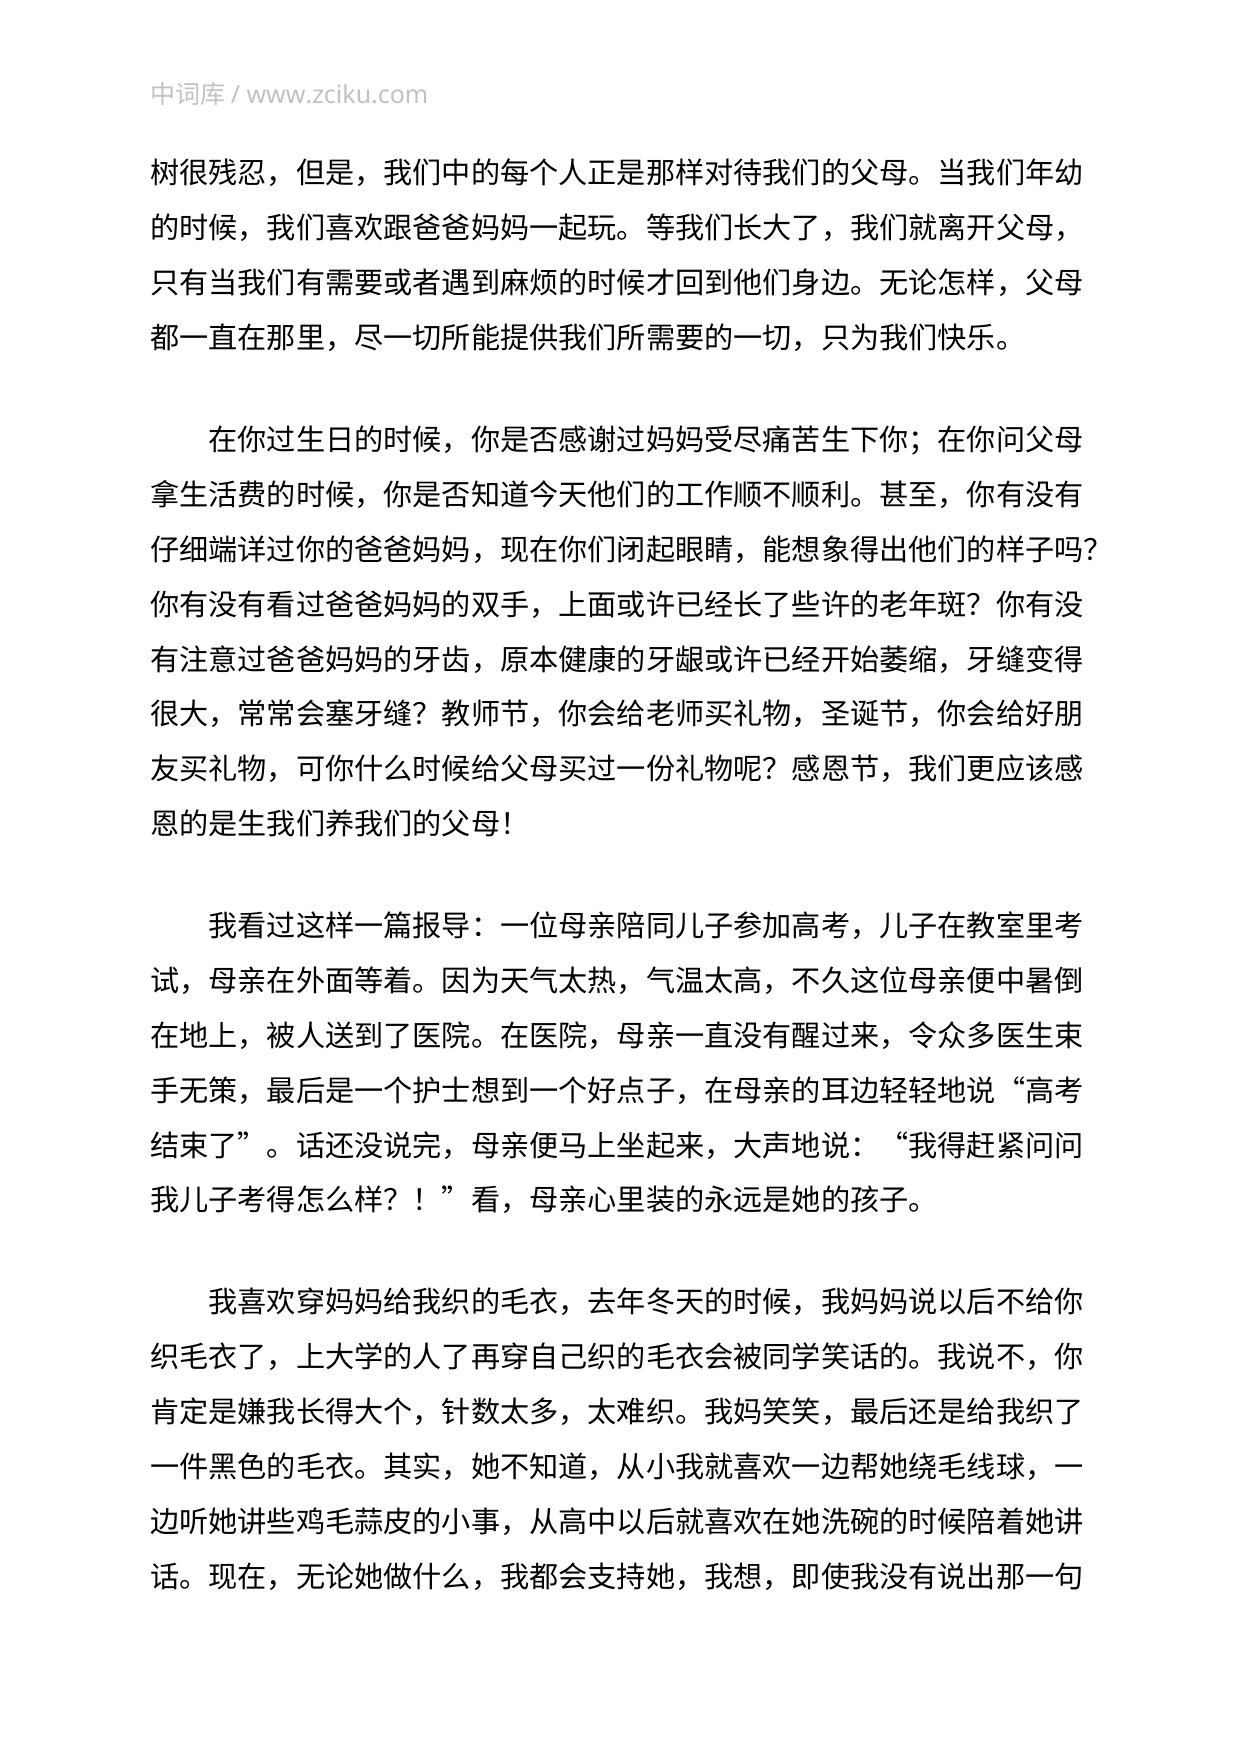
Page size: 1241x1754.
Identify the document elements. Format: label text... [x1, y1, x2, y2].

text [150, 150, 1090, 357]
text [150, 1279, 1090, 1596]
text 我看过这样一篇报导：一位母亲陪同儿子参加高考，儿子在教室里考试，母亲在外面等着。因为天气太热，气温太高，不久这位母亲便中暑倒在地上，被人送到了医院。在医院，母亲一直没有醒过来，令众多医生束手无策，最后是一个护士想到一个好点子，在母亲的耳边轻轻地说“高考结束了”。话还没说完，母亲便马上坐起来，大声地说：“我得赶紧问问我儿子考得怎么样？！”看，母亲心里装的永远是她的孩子。 [150, 902, 1090, 1219]
text 在你过生日的时候，你是否感谢过妈妈受尽痛苦生下你；在你问父母拿生活费的时候，你是否知道今天他们的工作顺不顺利。甚至，你有没有仔细端详过你的爸爸妈妈，现在你们闭起眼睛，能想象得出他们的样子吗？你有没有看过爸爸妈妈的双手，上面或许已经长了些许的老年斑？你有没有注意过爸爸妈妈的牙齿，原本健康的牙龈或许已经开始萎缩，牙缝变得很大，常常会塞牙缝？教师节，你会给老师买礼物，圣诞节，你会给好朋友买礼物，可你什么时候给父母买过一份礼物呢？感恩节，我们更应该感恩的是生我们养我们的父母！ [150, 416, 1090, 843]
